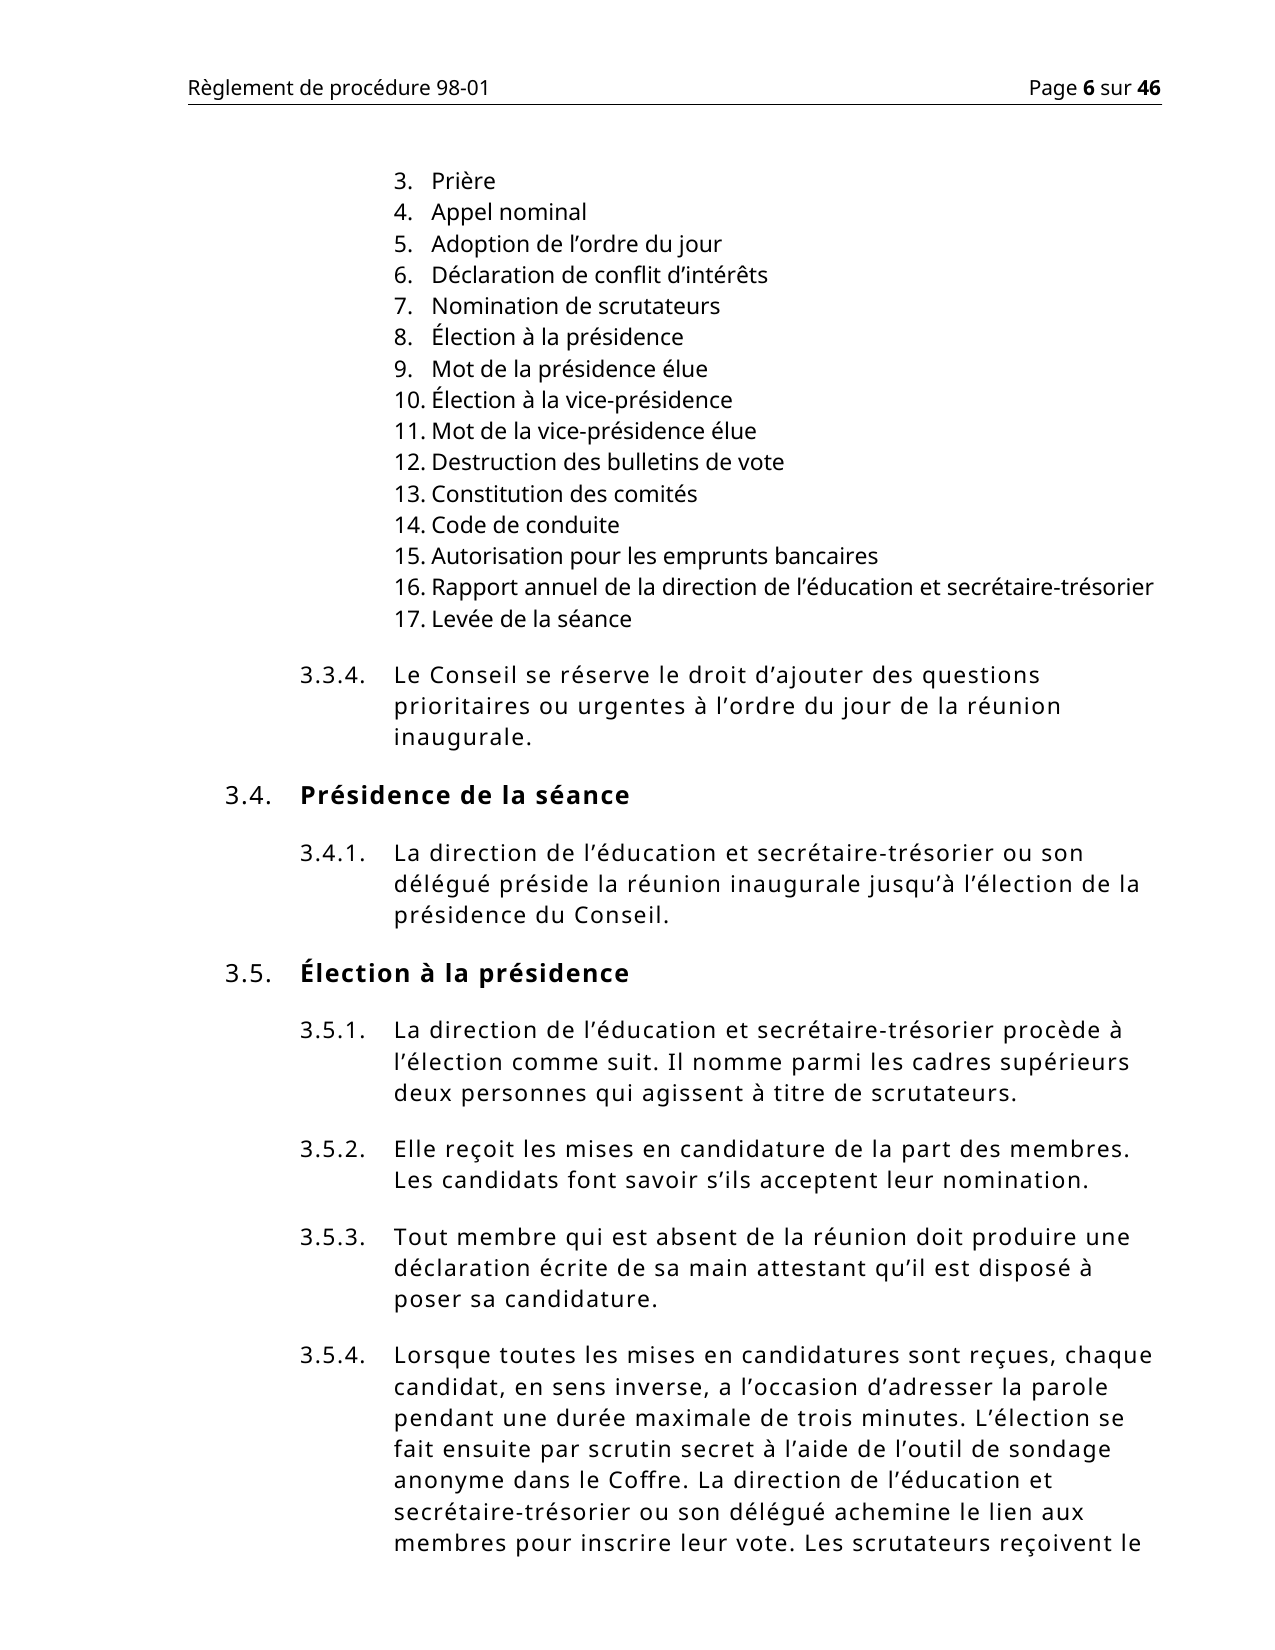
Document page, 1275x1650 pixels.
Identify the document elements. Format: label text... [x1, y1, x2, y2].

list Code de conduite [394, 509, 1203, 540]
list Levée de la séance [394, 602, 1203, 634]
list Appel nominal [394, 196, 1203, 227]
list Mot de la présidence élue [394, 352, 1203, 384]
list Élection à la présidence [394, 321, 1203, 352]
text La direction de l’éducation et secrétaire-trésorier procède à l’élection comme suit. Il nomme parmi les cadres supérieurs deux personnes qui agissent à titre de scrutateurs. [300, 1014, 1162, 1108]
list Constitution des comités [394, 477, 1203, 509]
text Le Conseil se réserve le droit d’ajouter des questions prioritaires ou urgentes à l’ordre du jour de la réunion inaugurale. [300, 659, 1162, 752]
text Élection à la présidence [225, 955, 1162, 989]
list Élection à la vice-présidence [394, 384, 1203, 415]
list Rapport annuel de la direction de l’éducation et secrétaire-trésorier [394, 571, 1203, 602]
list Nomination de scrutateurs [394, 290, 1203, 321]
list Prière [394, 165, 1203, 196]
text Tout membre qui est absent de la réunion doit produire une déclaration écrite de sa main attestant qu’il est disposé à poser sa candidature. [300, 1221, 1162, 1314]
list Autorisation pour les emprunts bancaires [394, 540, 1203, 571]
list Adoption de l’ordre du jour [394, 227, 1203, 259]
list Mot de la vice-présidence élue [394, 415, 1203, 446]
text Elle reçoit les mises en candidature de la part des membres. Les candidats font savoir s’ils acceptent leur nomination. [300, 1133, 1162, 1196]
list Déclaration de conflit d’intérêts [394, 259, 1203, 290]
text La direction de l’éducation et secrétaire-trésorier ou son délégué préside la réunion inaugurale jusqu’à l’élection de la présidence du Conseil. [300, 837, 1162, 930]
text Présidence de la séance [225, 777, 1162, 812]
list Destruction des bulletins de vote [394, 446, 1203, 477]
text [300, 1339, 1162, 1558]
